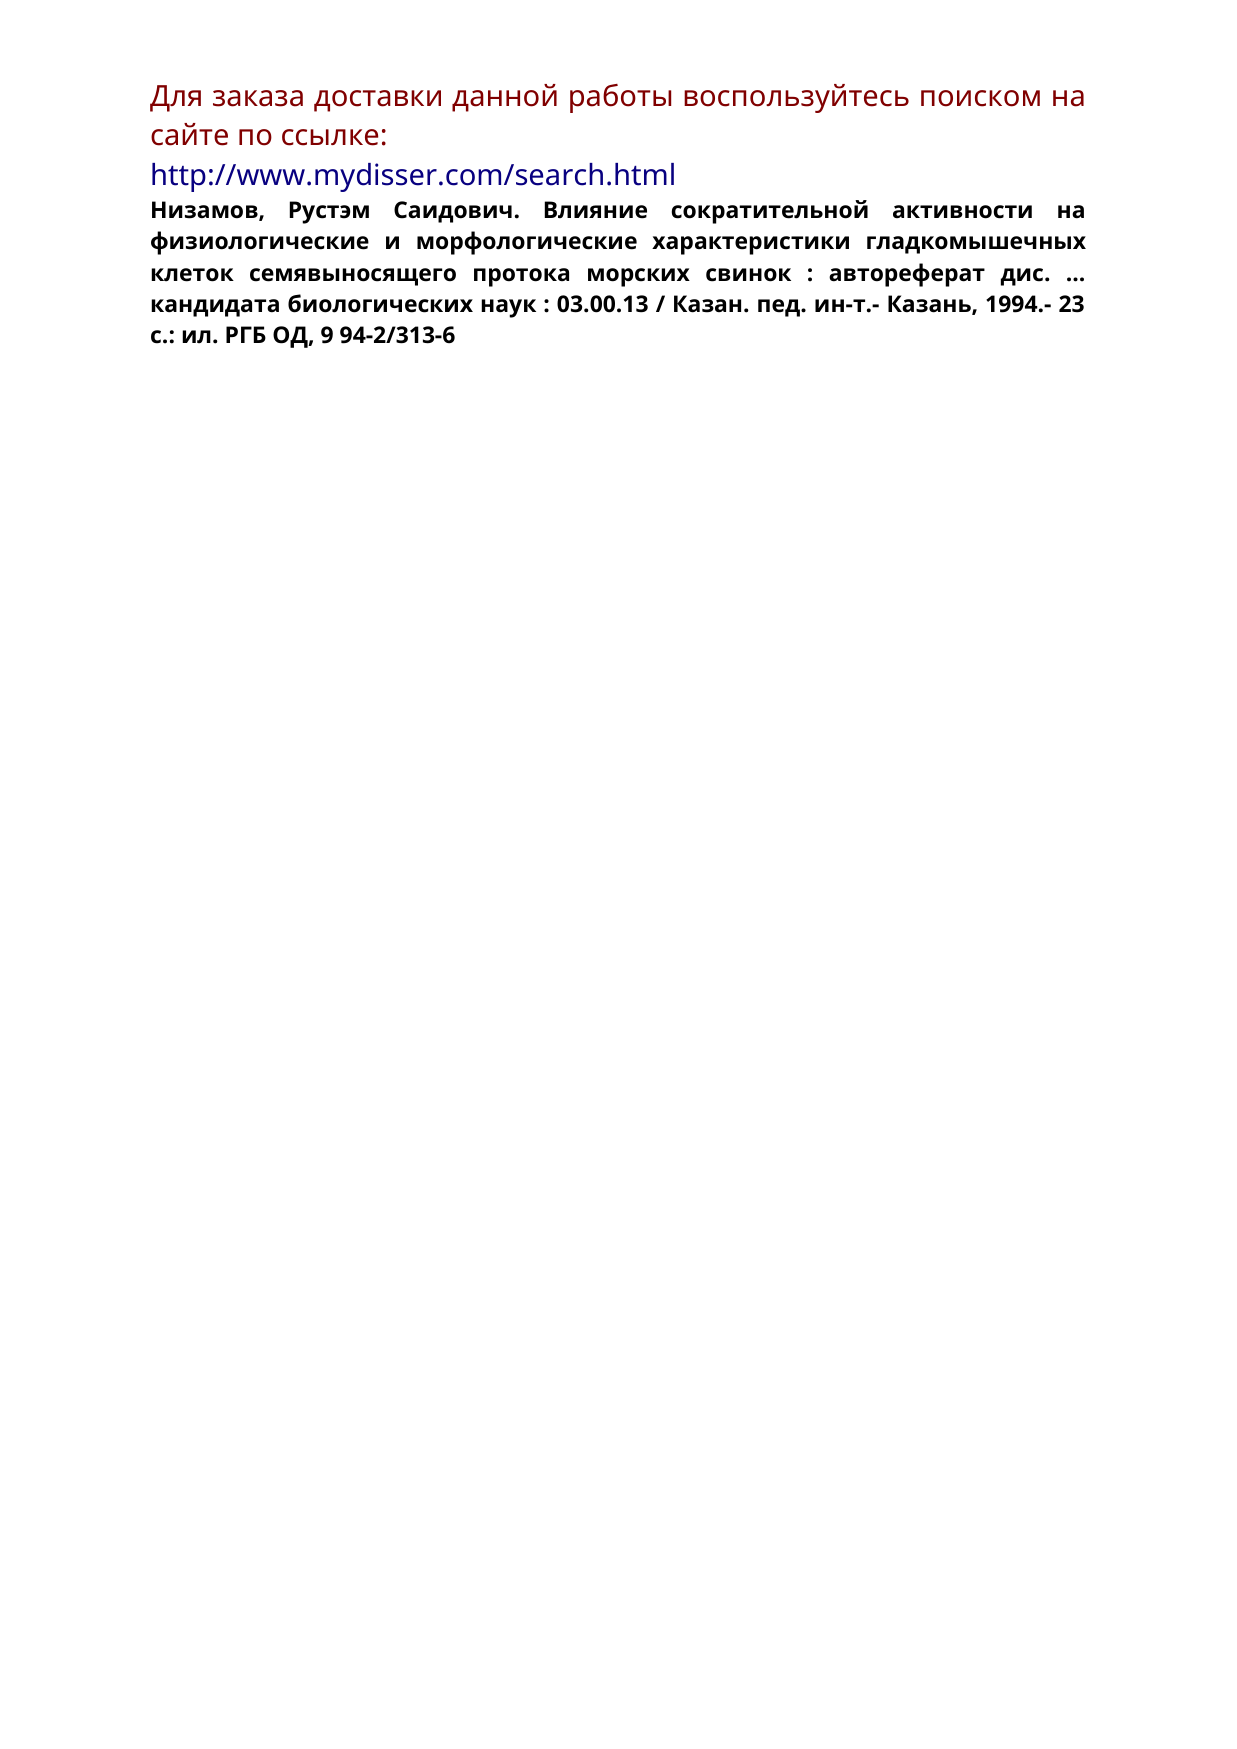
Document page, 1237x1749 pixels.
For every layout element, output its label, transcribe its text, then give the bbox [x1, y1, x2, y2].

text Низамов, Рустэм Саидович. Влияние сократительной активности на физиологические и морфологические характеристики гладкомышечных клеток семявыносящего протока морских свинок : автореферат дис. ... кандидата биологических наук : 03.00.13 / Казан. пед. ин-т.- Казань, 1994.- 23 с.: ил. РГБ ОД, 9 94-2/313-6 [150, 194, 1086, 350]
